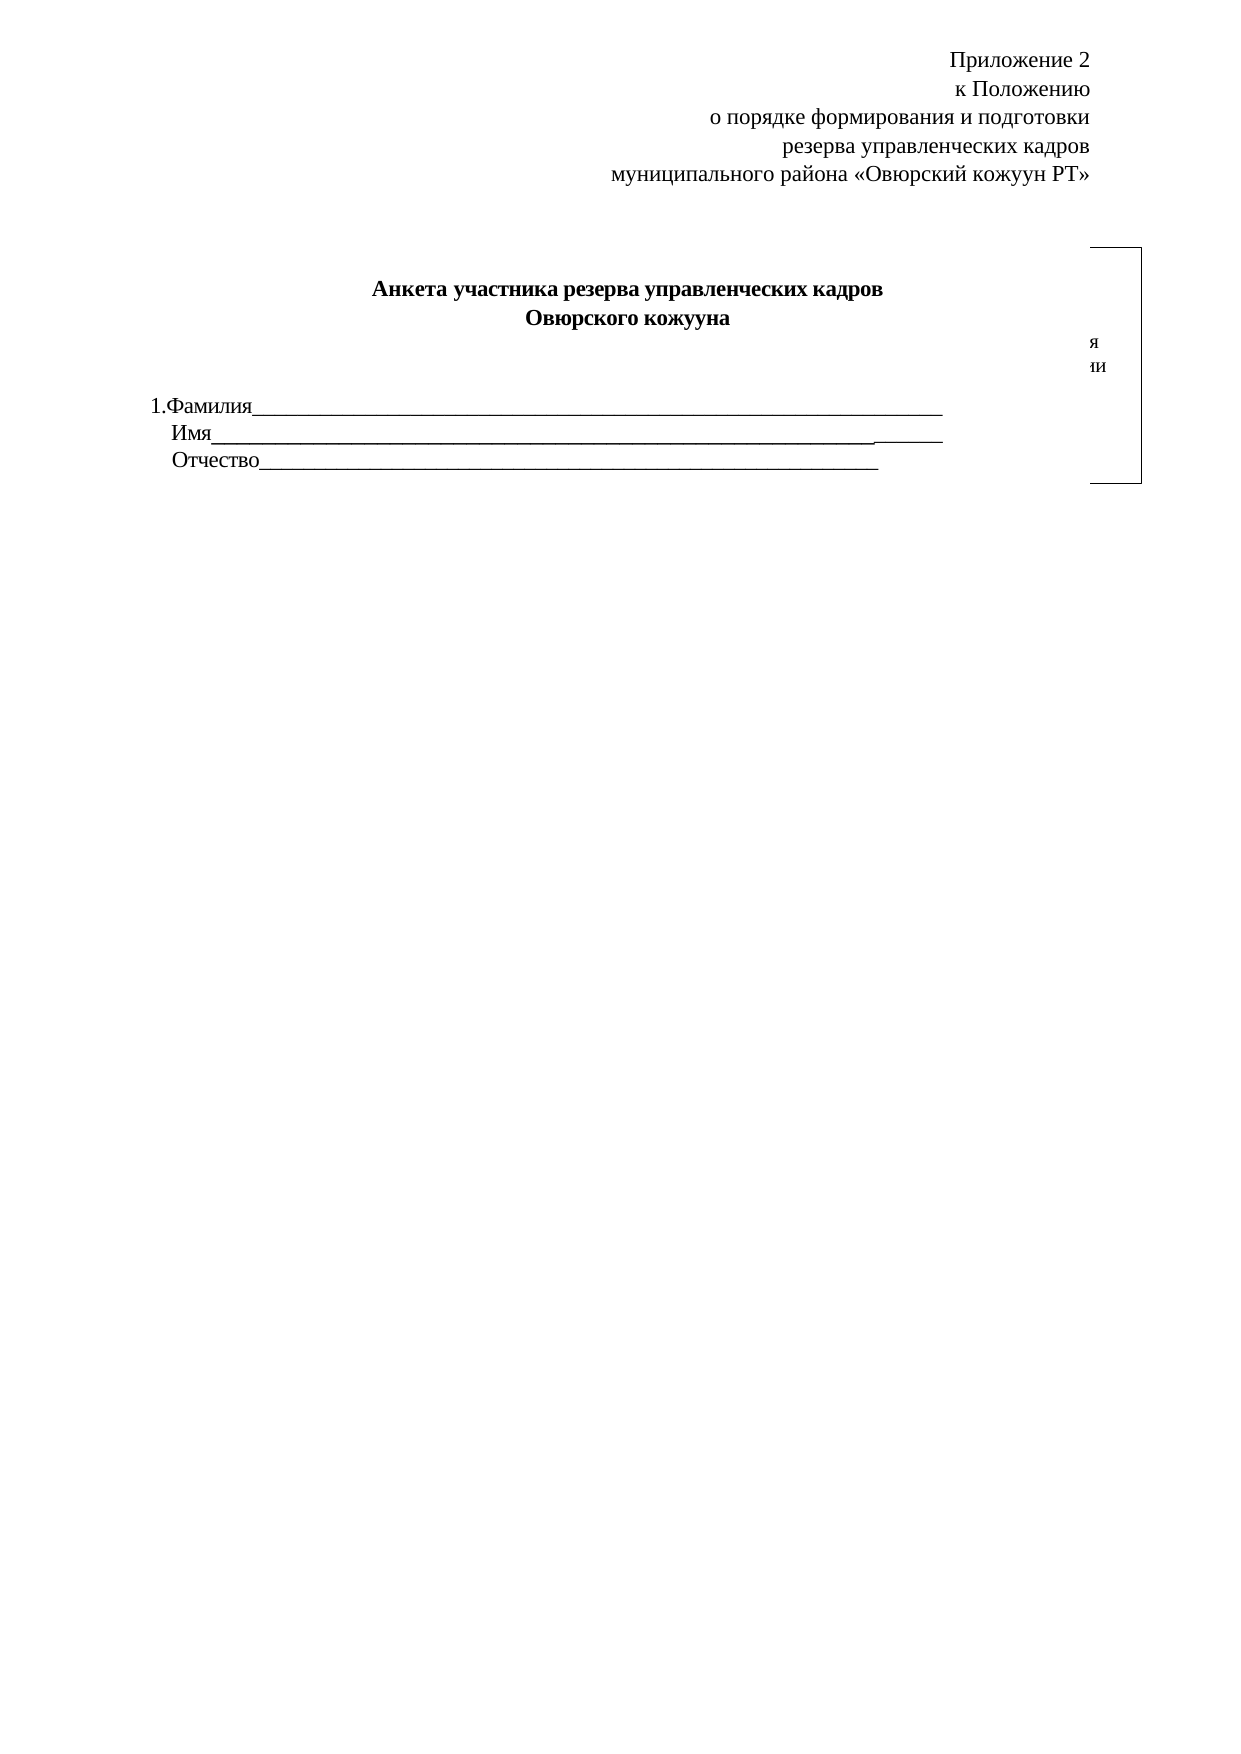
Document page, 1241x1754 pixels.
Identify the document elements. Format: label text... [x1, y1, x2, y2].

text Приложение 2 [150, 44, 1090, 73]
text 1.Фамилия [150, 392, 1090, 419]
text резерва управленческих кадров [150, 130, 1090, 158]
text к Положению [150, 73, 1090, 101]
text муниципального района «Овюрский кожуун РТ» [150, 158, 1090, 187]
text Имя____________________________________________________ [166, 419, 1090, 446]
text Овюрского кожууна [310, 302, 1090, 331]
text о порядке формирования и подготовки [150, 101, 1090, 130]
text Отчество________________________________________________________ [166, 446, 1090, 473]
text Анкета участника резерва управленческих кадров [310, 273, 1090, 302]
